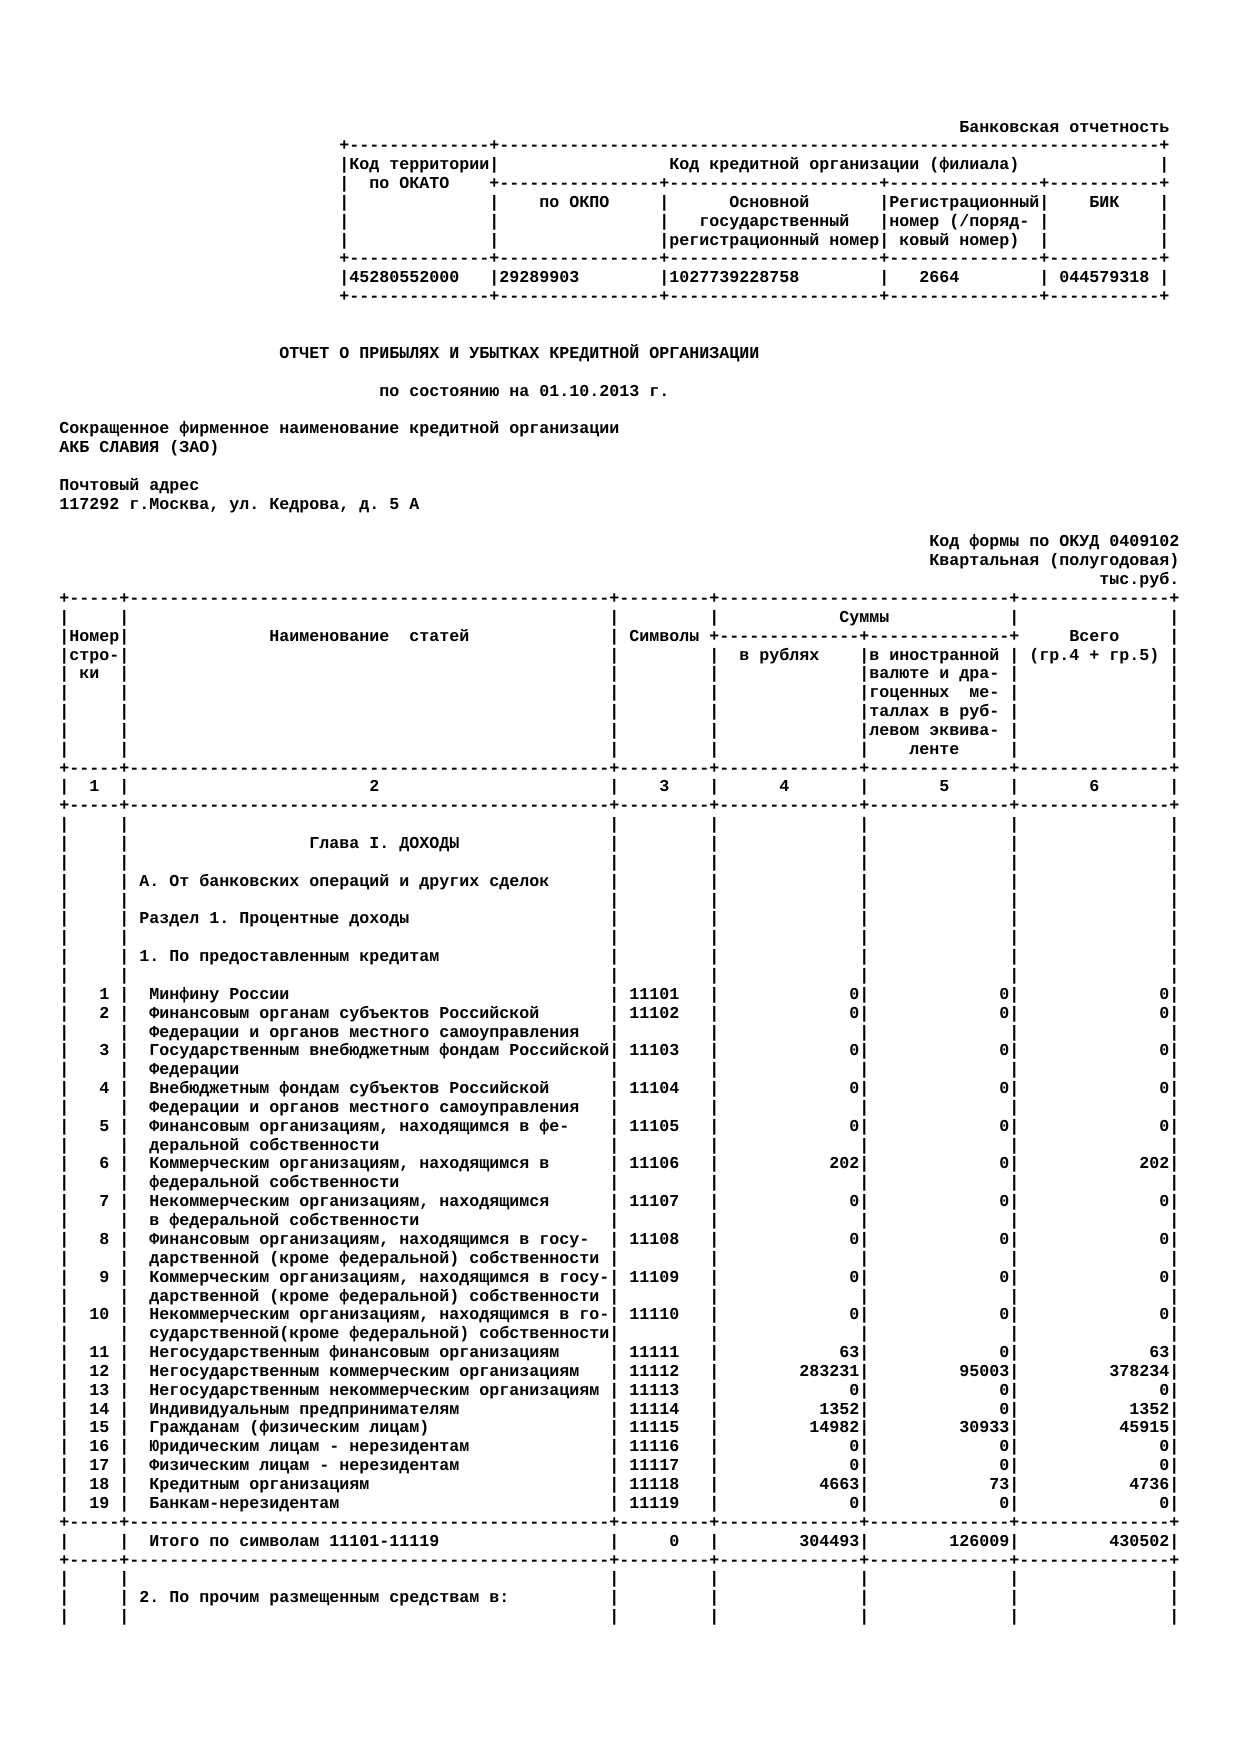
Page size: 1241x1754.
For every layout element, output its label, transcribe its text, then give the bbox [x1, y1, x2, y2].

text | | 1. По предоставленным кредитам | | | | | [59, 948, 1181, 967]
text | ки | | | |валюте и дра- | | [59, 665, 1181, 684]
text | | | | | ленте | | [59, 740, 1181, 759]
text +-----+------------------------------------------------+---------+-----------------------------+---------------+ [59, 589, 1181, 608]
text Код формы по ОКУД 0409102 [59, 533, 1181, 552]
text | 6 | Коммерческим организациям, находящимся в | 11106 | 202| 0| 202| [59, 1155, 1181, 1174]
text +-----+------------------------------------------------+---------+--------------+--------------+---------------+ [59, 1513, 1181, 1532]
text | | |регистрационный номер| ковый номер) | | [59, 231, 1181, 250]
text Квартальная (полугодовая) [59, 552, 1181, 571]
text | 5 | Финансовым организациям, находящимся в фе- | 11105 | 0| 0| 0| [59, 1117, 1181, 1136]
text | | | государственный |номер (/поряд- | | [59, 212, 1181, 231]
text | 7 | Некоммерческим организациям, находящимся | 11107 | 0| 0| 0| [59, 1193, 1181, 1212]
text | 1 | 2 | 3 | 4 | 5 | 6 | [59, 778, 1181, 797]
text | 3 | Государственным внебюджетным фондам Российской| 11103 | 0| 0| 0| [59, 1042, 1181, 1061]
text | 8 | Финансовым организациям, находящимся в госу- | 11108 | 0| 0| 0| [59, 1231, 1181, 1249]
text по состоянию на 01.10.2013 г. [59, 382, 1181, 401]
text АКБ СЛАВИЯ (ЗАО) [59, 439, 1181, 457]
text | 19 | Банкам-нерезидентам | 11119 | 0| 0| 0| [59, 1494, 1181, 1513]
text |стро-| | | в рублях |в иностранной | (гр.4 + гр.5) | [59, 646, 1181, 665]
text | | федеральной собственности | | | | | [59, 1174, 1181, 1193]
text 117292 г.Москва, ул. Кедрова, д. 5 А [59, 495, 1181, 514]
text | | Итого по символам 11101-11119 | 0 | 304493| 126009| 430502| [59, 1532, 1181, 1551]
text | по ОКАТО +----------------+---------------------+---------------+-----------+ [59, 175, 1181, 193]
text |Код территории| Код кредитной организации (филиала) | [59, 156, 1181, 175]
text | | | | | | | [59, 1570, 1181, 1589]
text ОТЧЕТ О ПРИБЫЛЯХ И УБЫТКАХ КРЕДИТНОЙ ОРГАНИЗАЦИИ [59, 344, 1181, 363]
text +--------------+----------------+---------------------+---------------+-----------+ [59, 288, 1181, 307]
text | | Федерации | | | | | [59, 1061, 1181, 1080]
text +--------------+------------------------------------------------------------------+ [59, 137, 1181, 156]
text | | А. От банковских операций и других сделок | | | | | [59, 872, 1181, 891]
text +-----+------------------------------------------------+---------+--------------+--------------+---------------+ [59, 759, 1181, 778]
text | 2 | Финансовым органам субъектов Российской | 11102 | 0| 0| 0| [59, 1004, 1181, 1023]
text | | дарственной (кроме федеральной) собственности | | | | | [59, 1287, 1181, 1306]
text | 1 | Минфину России | 11101 | 0| 0| 0| [59, 985, 1181, 1004]
text | 15 | Гражданам (физическим лицам) | 11115 | 14982| 30933| 45915| [59, 1419, 1181, 1438]
text | | в федеральной собственности | | | | | [59, 1212, 1181, 1231]
text +--------------+----------------+---------------------+---------------+-----------+ [59, 250, 1181, 269]
text | 11 | Негосударственным финансовым организациям | 11111 | 63| 0| 63| [59, 1344, 1181, 1362]
text | 9 | Коммерческим организациям, находящимся в госу-| 11109 | 0| 0| 0| [59, 1268, 1181, 1287]
text | | | | | | | [59, 853, 1181, 872]
text | 13 | Негосударственным некоммерческим организациям | 11113 | 0| 0| 0| [59, 1381, 1181, 1400]
text | | Федерации и органов местного самоуправления | | | | | [59, 1098, 1181, 1117]
text | 12 | Негосударственным коммерческим организациям | 11112 | 283231| 95003| 378234| [59, 1362, 1181, 1381]
text Сокращенное фирменное наименование кредитной организации [59, 420, 1181, 439]
text | | деральной собственности | | | | | [59, 1136, 1181, 1155]
text | | | | | | | [59, 1608, 1181, 1626]
text Почтовый адрес [59, 476, 1181, 495]
text | | Федерации и органов местного самоуправления | | | | | [59, 1023, 1181, 1042]
text | | | | | | | [59, 891, 1181, 910]
text | | | | |левом эквива- | | [59, 721, 1181, 740]
text +-----+------------------------------------------------+---------+--------------+--------------+---------------+ [59, 797, 1181, 816]
text | 4 | Внебюджетным фондам субъектов Российской | 11104 | 0| 0| 0| [59, 1080, 1181, 1098]
text | | 2. По прочим размещенным средствам в: | | | | | [59, 1589, 1181, 1608]
text | 18 | Кредитным организациям | 11118 | 4663| 73| 4736| [59, 1476, 1181, 1494]
text | 17 | Физическим лицам - нерезидентам | 11117 | 0| 0| 0| [59, 1457, 1181, 1476]
text | | | | |гоценных ме- | | [59, 684, 1181, 703]
text | | | | | | | [59, 967, 1181, 985]
text | | Раздел 1. Процентные доходы | | | | | [59, 910, 1181, 929]
text | 16 | Юридическим лицам - нерезидентам | 11116 | 0| 0| 0| [59, 1438, 1181, 1457]
text |Номер| Наименование статей | Символы +--------------+--------------+ Всего | [59, 627, 1181, 646]
text тыс.руб. [59, 571, 1181, 589]
text | | | | | | | [59, 929, 1181, 948]
text | | | | |таллах в руб- | | [59, 703, 1181, 721]
text | | | | Суммы | | [59, 608, 1181, 627]
text | | по ОКПО | Основной |Регистрационный| БИК | [59, 193, 1181, 212]
text +-----+------------------------------------------------+---------+--------------+--------------+---------------+ [59, 1551, 1181, 1570]
text | 14 | Индивидуальным предпринимателям | 11114 | 1352| 0| 1352| [59, 1400, 1181, 1419]
text | | дарственной (кроме федеральной) собственности | | | | | [59, 1249, 1181, 1268]
text | | сударственной(кроме федеральной) собственности| | | | | [59, 1325, 1181, 1344]
text | | Глава I. ДОХОДЫ | | | | | [59, 834, 1181, 853]
text | 10 | Некоммерческим организациям, находящимся в го-| 11110 | 0| 0| 0| [59, 1306, 1181, 1325]
text |45280552000 |29289903 |1027739228758 | 2664 | 044579318 | [59, 269, 1181, 288]
text | | | | | | | [59, 816, 1181, 834]
text Банковская отчетность [59, 118, 1181, 137]
